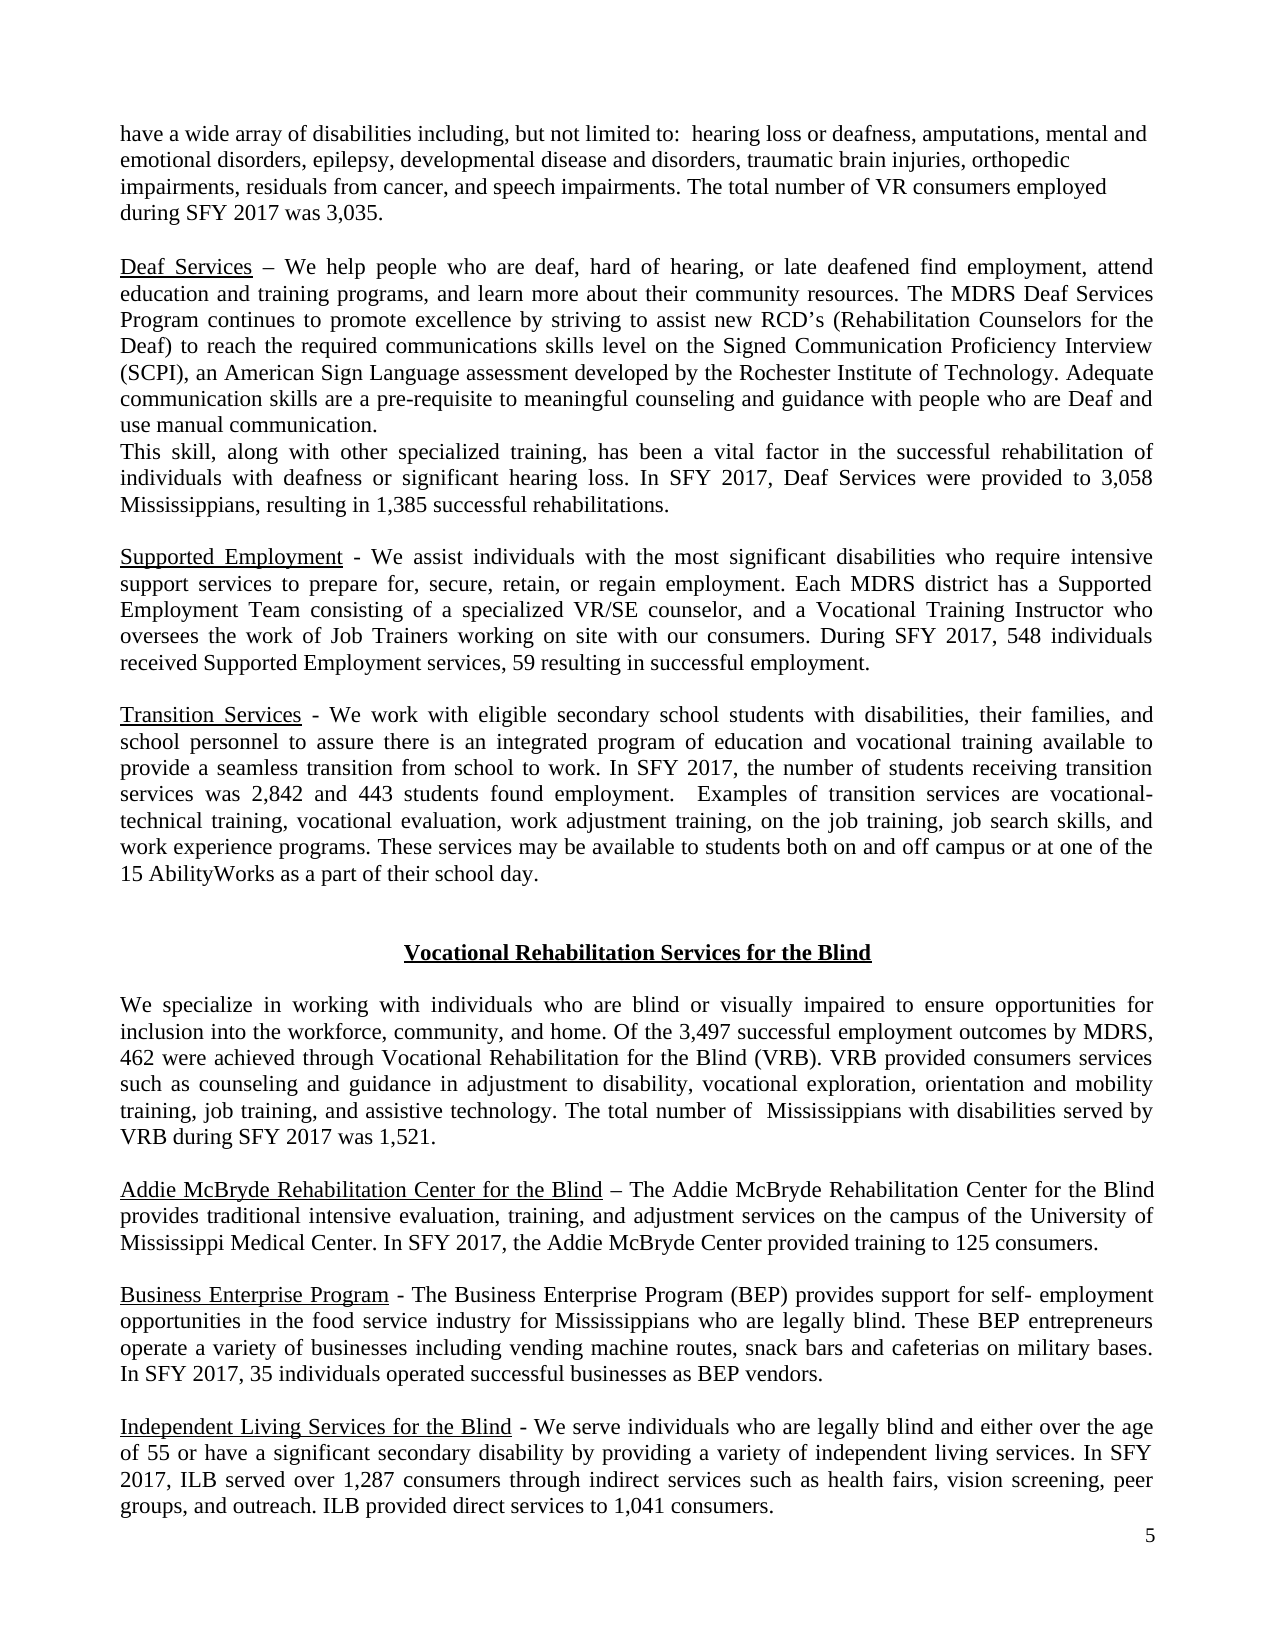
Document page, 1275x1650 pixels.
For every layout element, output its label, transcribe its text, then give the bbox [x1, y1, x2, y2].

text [120, 120, 1155, 253]
text Deaf Services – We help people who are deaf, hard of hearing, or late deafened find employment, attend education and training programs, and learn more about their community resources. The MDRS Deaf Services Program continues to promote excellence by striving to assist new RCD’s (Rehabilitation Counselors for the Deaf) to reach the required communications skills level on the Signed Communication Proficiency Interview (SCPI), an American Sign Language assessment developed by the Rochester Institute of Technology. Adequate communication skills are a pre-requisite to meaningful counseling and guidance with people who are Deaf and use manual communication. [120, 253, 1155, 438]
text Supported Employment - We assist individuals with the most significant disabilities who require intensive support services to prepare for, secure, retain, or regain employment. Each MDRS district has a Supported Employment Team consisting of a specialized VR/SE counselor, and a Vocational Training Instructor who oversees the work of Job Trainers working on site with our consumers. During SFY 2017, 548 individuals received Supported Employment services, 59 resulting in successful employment. [120, 543, 1155, 675]
text Addie McBryde Rehabilitation Center for the Blind – The Addie McBryde Rehabilitation Center for the Blind provides traditional intensive evaluation, training, and adjustment services on the campus of the University of Mississippi Medical Center. In SFY 2017, the Addie McBryde Center provided training to 125 consumers. [120, 1176, 1155, 1255]
text Vocational Rehabilitation Services for the Blind [120, 939, 1155, 965]
text This skill, along with other specialized training, has been a vital factor in the successful rehabilitation of individuals with deafness or significant hearing loss. In SFY 2017, Deaf Services were provided to 3,058 Mississippians, resulting in 1,385 successful rehabilitations. [120, 438, 1155, 517]
text We specialize in working with individuals who are blind or visually impaired to ensure opportunities for inclusion into the workforce, community, and home. Of the 3,497 successful employment outcomes by MDRS, 462 were achieved through Vocational Rehabilitation for the Blind (VRB). VRB provided consumers services such as counseling and guidance in adjustment to disability, vocational exploration, orientation and mobility training, job training, and assistive technology. The total number of Mississippians with disabilities served by VRB during SFY 2017 was 1,521. [120, 991, 1155, 1149]
text Transition Services - We work with eligible secondary school students with disabilities, their families, and school personnel to assure there is an integrated program of education and vocational training available to provide a seamless transition from school to work. In SFY 2017, the number of students receiving transition services was 2,842 and 443 students found employment. Examples of transition services are vocational-technical training, vocational evaluation, work adjustment training, on the job training, job search skills, and work experience programs. These services may be available to students both on and off campus or at one of the 15 AbilityWorks as a part of their school day. [120, 701, 1155, 886]
text Independent Living Services for the Blind - We serve individuals who are legally blind and either over the age of 55 or have a significant secondary disability by providing a variety of independent living services. In SFY 2017, ILB served over 1,287 consumers through indirect services such as health fairs, vision screening, peer groups, and outreach. ILB provided direct services to 1,041 consumers. [120, 1413, 1155, 1518]
text Business Enterprise Program - The Business Enterprise Program (BEP) provides support for self- employment opportunities in the food service industry for Mississippians who are legally blind. These BEP entrepreneurs operate a variety of businesses including vending machine routes, snack bars and cafeterias on military bases. In SFY 2017, 35 individuals operated successful businesses as BEP vendors. [120, 1281, 1155, 1387]
